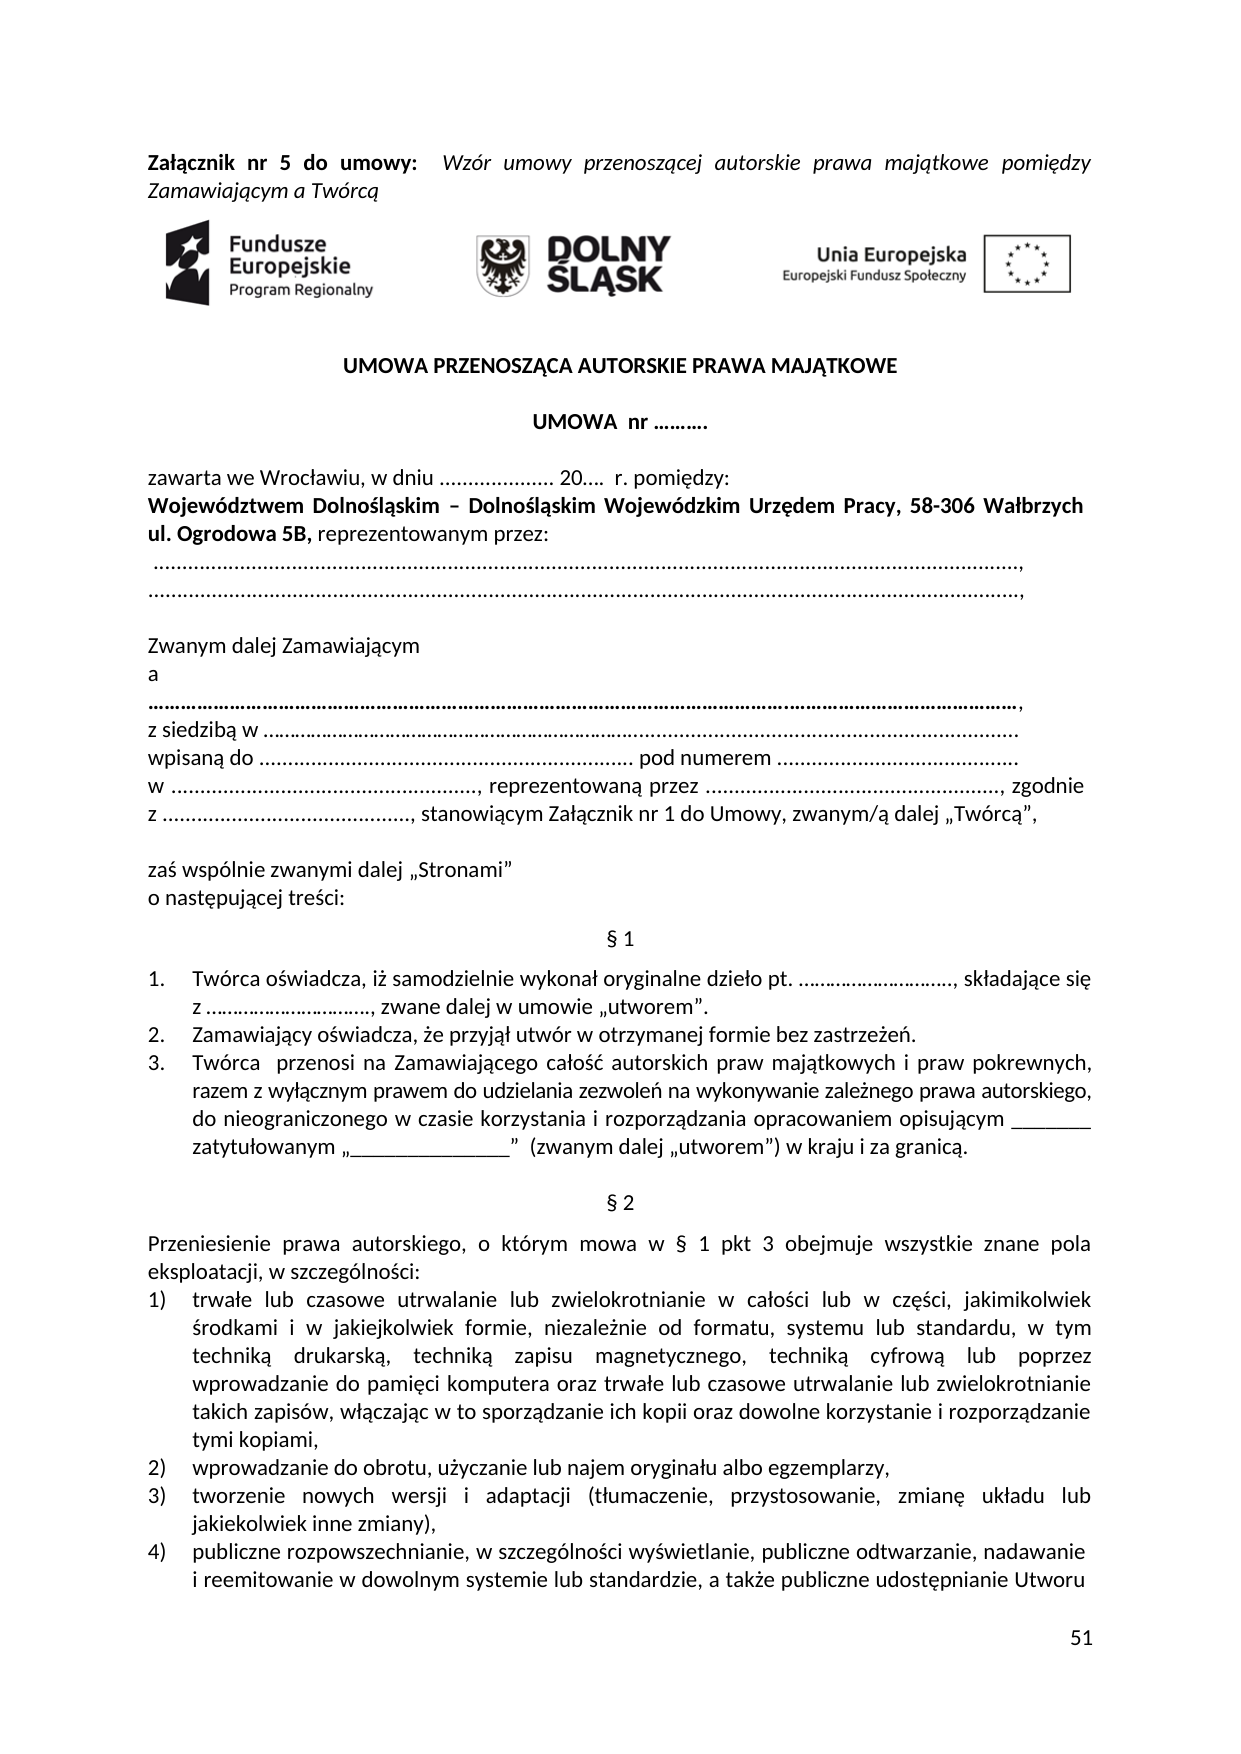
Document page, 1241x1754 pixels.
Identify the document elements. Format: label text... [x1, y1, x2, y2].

text UMOWA nr ………. [148, 407, 1093, 435]
text ......................................................................................................................................................, [148, 547, 1093, 575]
text a [148, 659, 1093, 687]
text zawarta we Wrocławiu, w dniu .................... 20…. r. pomiędzy: [148, 463, 1093, 491]
text § 1 [148, 924, 1093, 952]
text Województwem Dolnośląskim – Dolnośląskim Wojewódzkim Urzędem Pracy, 58-306 Wałbrzych ul. Ogrodowa 5B, reprezentowanym przez: [148, 491, 1093, 547]
list tworzenie nowych wersji i adaptacji (tłumaczenie, przystosowanie, zmianę układu lub jakiekolwiek inne zmiany), [148, 1481, 1093, 1537]
text ……………………………………………………………………………………………………….……………………………………, [148, 687, 1093, 715]
text Przeniesienie prawa autorskiego, o którym mowa w § 1 pkt 3 obejmuje wszystkie znane pola eksploatacji, w szczególności: [148, 1229, 1093, 1285]
list Twórca oświadcza, iż samodzielnie wykonał oryginalne dzieło pt. ……………………….., składające się z …………………………., zwane dalej w umowie „utworem”. [148, 964, 1093, 1020]
text w ....................................................., reprezentowaną przez ..................................................., zgodnie z ..........................................., stanowiącym Załącznik nr 1 do Umowy, zwanym/ą dalej „Twórcą”, [148, 771, 1093, 827]
text o następującej treści: [148, 883, 1093, 911]
text zaś wspólnie zwanymi dalej „Stronami” [148, 855, 1093, 883]
text z siedzibą w …………………………………………………………….................................................................... [148, 715, 1093, 743]
text Zwanym dalej Zamawiającym [148, 631, 1093, 659]
text wpisaną do ................................................................. pod numerem .......................................... [148, 743, 1093, 771]
picture [148, 216, 1093, 311]
list trwałe lub czasowe utrwalanie lub zwielokrotnianie w całości lub w części, jakimikolwiek środkami i w jakiejkolwiek formie, niezależnie od formatu, systemu lub standardu, w tym techniką drukarską, techniką zapisu magnetycznego, techniką cyfrową lub poprzez wprowadzanie do pamięci komputera oraz trwałe lub czasowe utrwalanie lub zwielokrotnianie takich zapisów, włączając w to sporządzanie ich kopii oraz dowolne korzystanie i rozporządzanie tymi kopiami, [148, 1285, 1093, 1453]
text ......................................................................................................................................................., [148, 575, 1093, 603]
list Twórca przenosi na Zamawiającego całość autorskich praw majątkowych i praw pokrewnych, razem z wyłącznym prawem do udzielania zezwoleń na wykonywanie zależnego prawa autorskiego, do nieograniczonego w czasie korzystania i rozporządzania opracowaniem opisującym _______ zatytułowanym „______________” (zwanym dalej „utworem”) w kraju i za granicą. [148, 1048, 1093, 1160]
text § 2 [148, 1188, 1093, 1216]
list wprowadzanie do obrotu, użyczanie lub najem oryginału albo egzemplarzy, [148, 1453, 1093, 1481]
text UMOWA PRZENOSZĄCA AUTORSKIE PRAWA MAJĄTKOWE [148, 351, 1093, 379]
text Załącznik nr 5 do umowy: Wzór umowy przenoszącej autorskie prawa majątkowe pomiędzy Zamawiającym a Twórcą [148, 148, 1093, 204]
list Zamawiający oświadcza, że przyjął utwór w otrzymanej formie bez zastrzeżeń. [148, 1020, 1093, 1048]
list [148, 1537, 1093, 1593]
